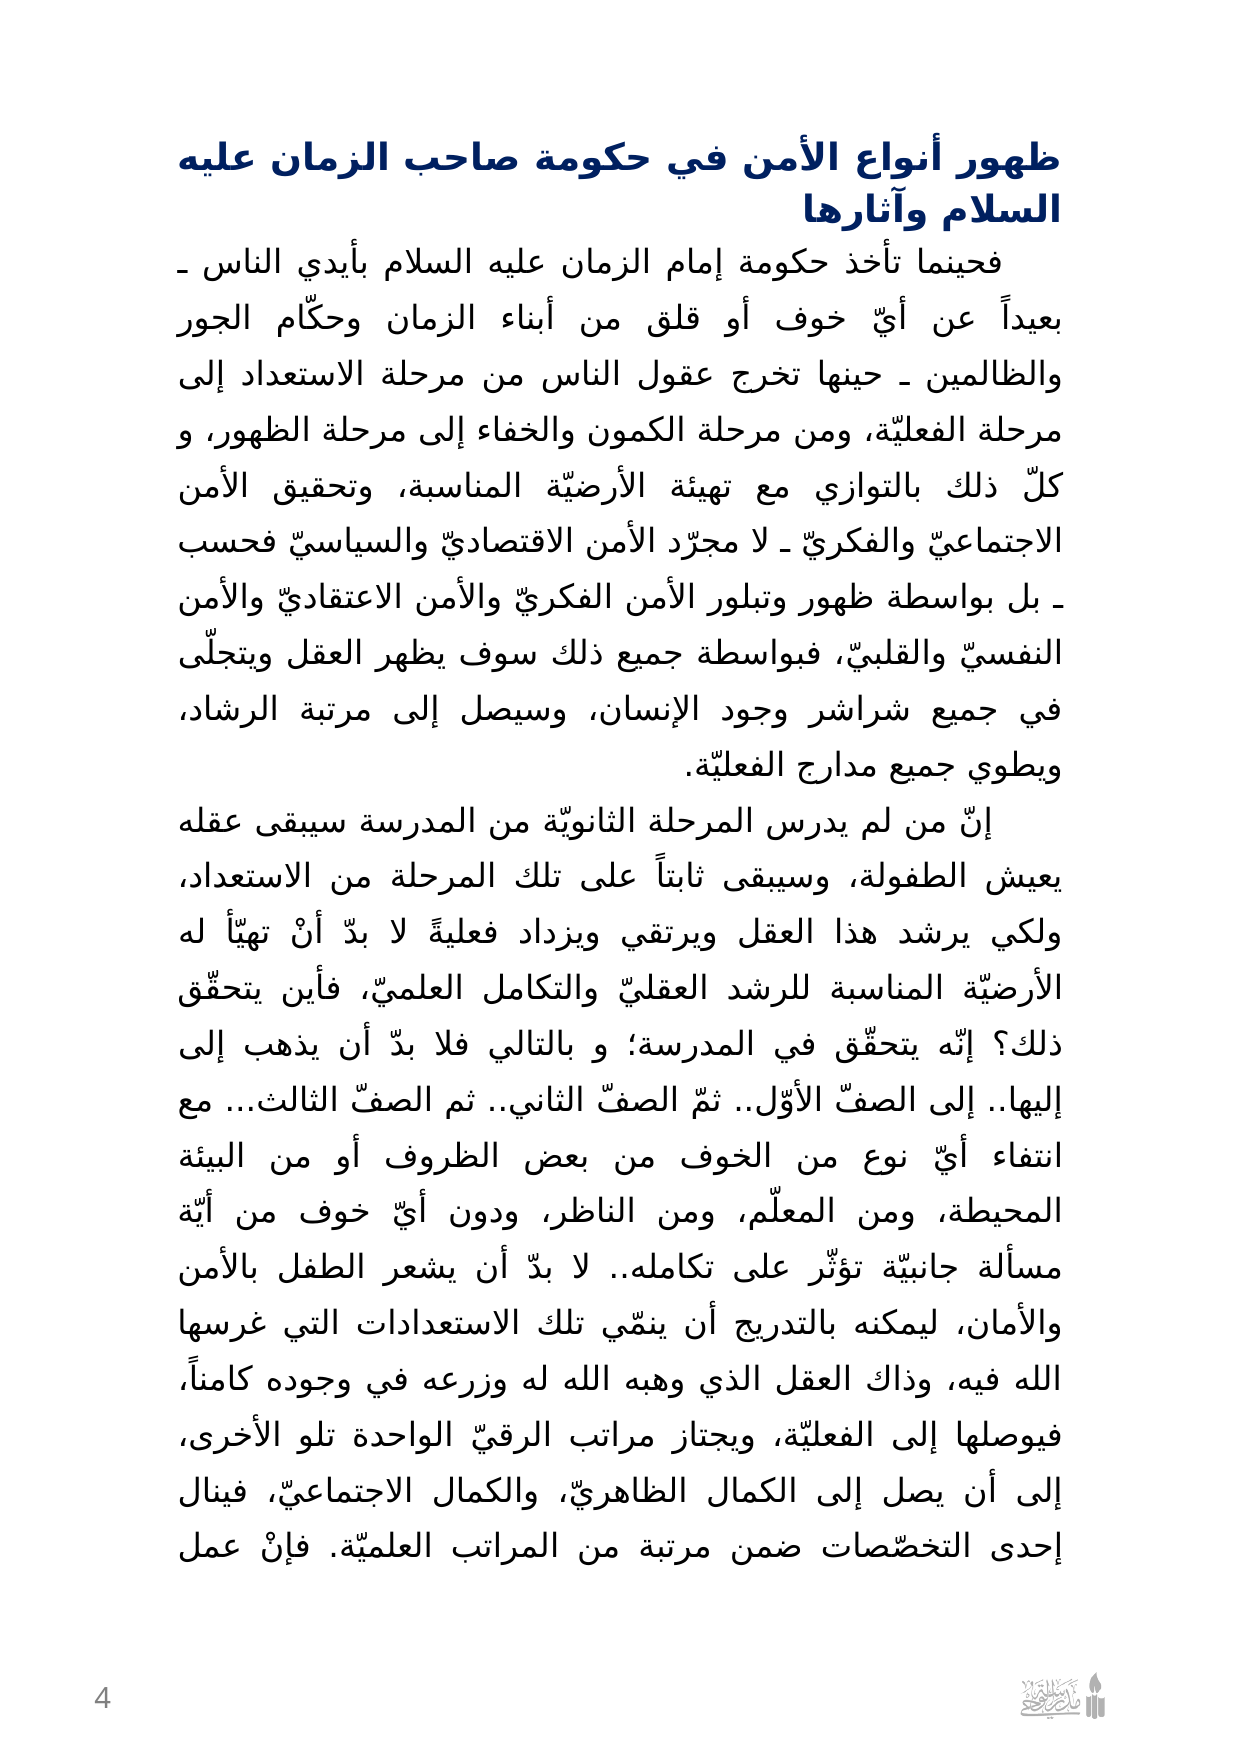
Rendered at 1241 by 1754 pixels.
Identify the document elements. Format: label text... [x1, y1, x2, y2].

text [177, 799, 1063, 1580]
title ظهور أنواع الأمن في حكومة صاحب الزمان عليه السلام وآثارها [177, 136, 1063, 232]
text فحينما تأخذ حكومة إمام الزمان عليه السلام بأيدي الناس ـ بعيداً عن أيّ خوف أو قلق من أبناء الزمان وحكّام الجور والظالمين ـ حينها تخرج عقول الناس من مرحلة الاستعداد إلى مرحلة الفعليّة، ومن مرحلة الكمون والخفاء إلى مرحلة الظهور، و كلّ ذلك بالتوازي مع تهيئة الأرضيّة المناسبة، وتحقيق الأمن الاجتماعيّ والفكريّ ـ لا مجرّد الأمن الاقتصاديّ والسياسيّ فحسب ـ بل بواسطة ظهور وتبلور الأمن الفكريّ والأمن الاعتقاديّ والأمن النفسيّ والقلبيّ، فبواسطة جميع ذلك سوف يظهر العقل ويتجلّى في جميع شراشر وجود الإنسان، وسيصل إلى مرتبة الرشاد، ويطوي جميع مدارج الفعليّة. [177, 240, 1063, 799]
picture [1020, 1672, 1105, 1719]
